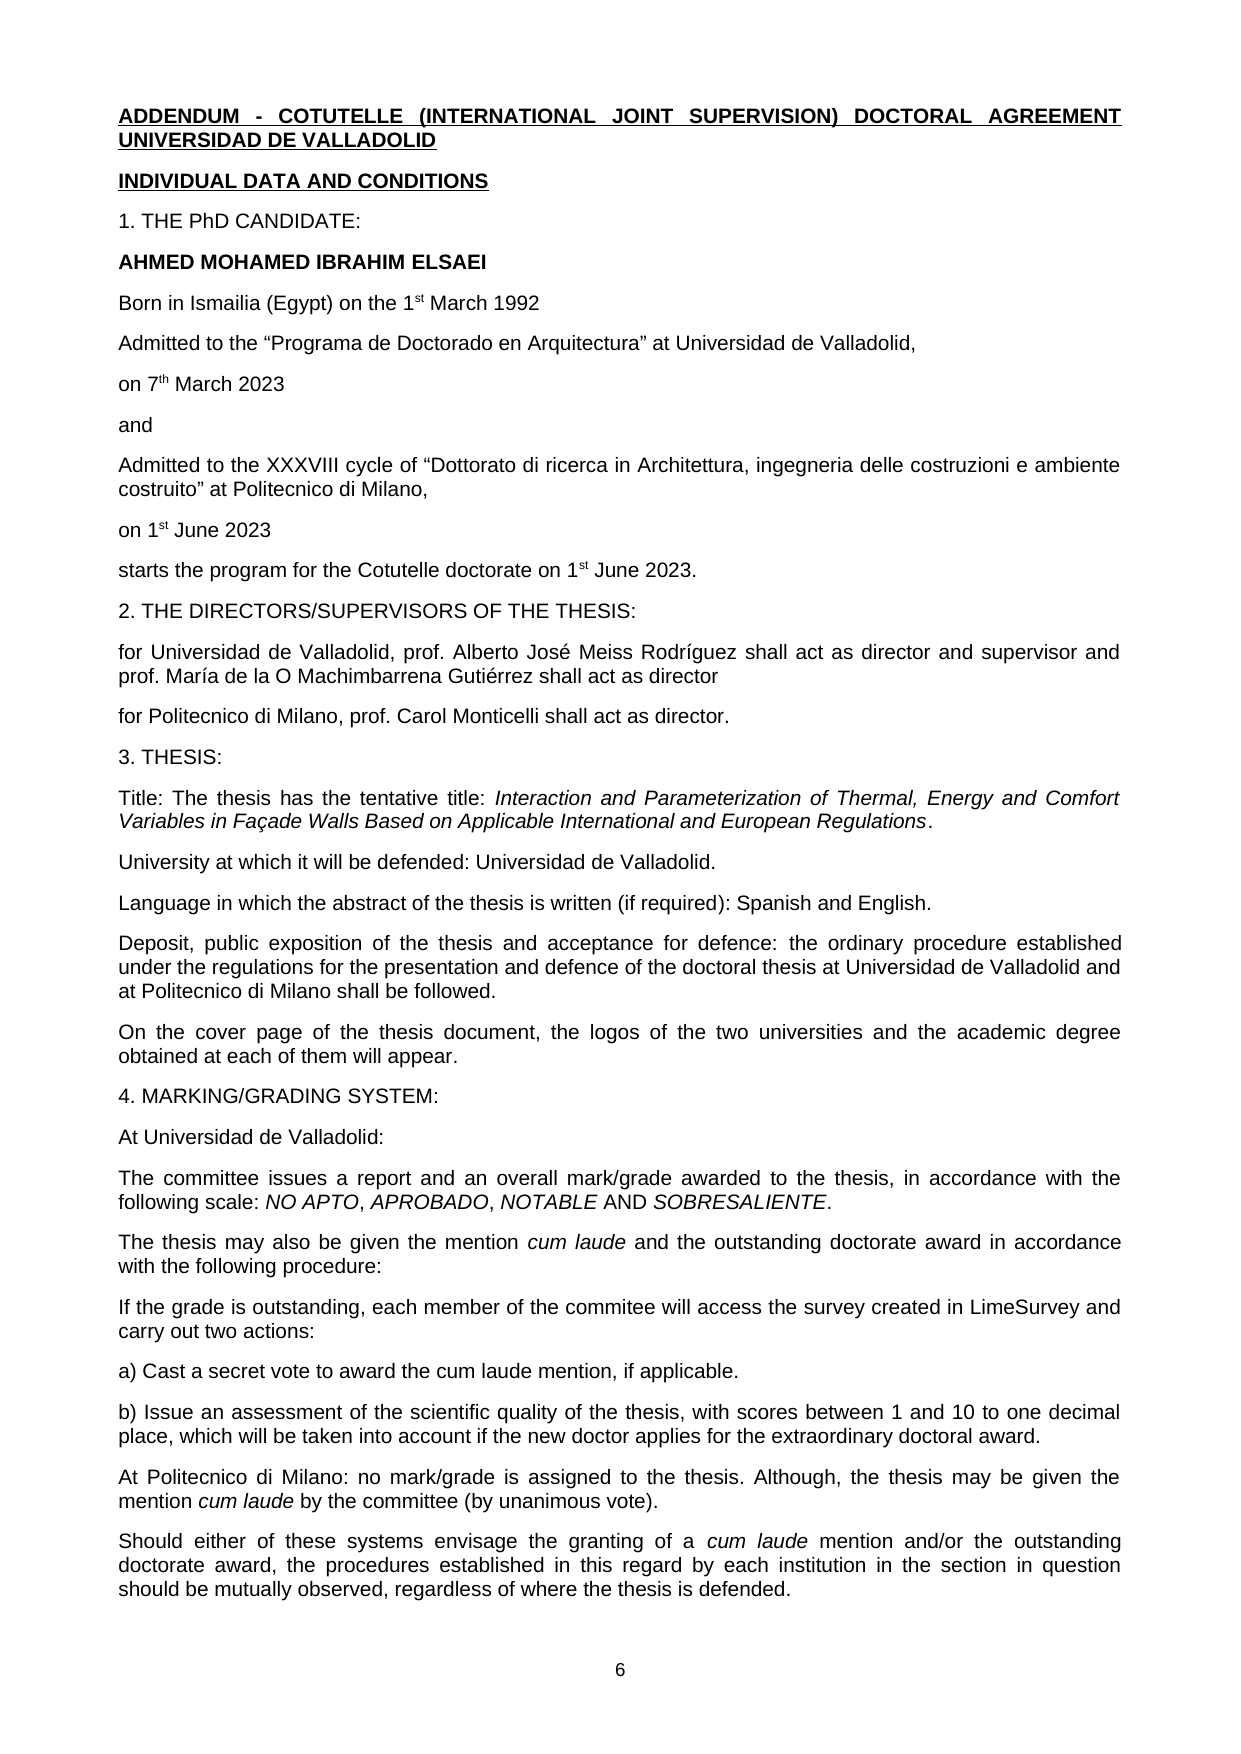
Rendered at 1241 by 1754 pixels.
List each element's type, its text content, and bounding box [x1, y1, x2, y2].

text If the grade is outstanding, each member of the commitee will access the survey created in LimeSurvey and carry out two actions: [118, 1295, 1122, 1343]
text for Universidad de Valladolid, prof. Alberto José Meiss Rodríguez shall act as director and supervisor and prof. María de la O Machimbarrena Gutiérrez shall act as director [118, 639, 1122, 687]
text 3. THESIS: [118, 745, 1122, 769]
text Should either of these systems envisage the granting of a cum laude mention and/or the outstanding doctorate award, the procedures established in this regard by each institution in the section in question should be mutually observed, regardless of where the thesis is defended. [118, 1529, 1122, 1601]
text At Politecnico di Milano: no mark/grade is assigned to the thesis. Although, the thesis may be given the mention cum laude by the committee (by unanimous vote). [118, 1464, 1122, 1512]
text Admitted to the “Programa de Doctorado en Arquitectura” at Universidad de Valladolid, [118, 331, 1122, 355]
text on 7th March 2023 [118, 372, 1122, 396]
text Deposit, public exposition of the thesis and acceptance for defence: the ordinary procedure established under the regulations for the presentation and defence of the doctoral thesis at Universidad de Valladolid and at Politecnico di Milano shall be followed. [118, 931, 1122, 1003]
text Admitted to the XXXVIII cycle of “Dottorato di ricerca in Architettura, ingegneria delle costruzioni e ambiente costruito” at Politecnico di Milano, [118, 453, 1122, 501]
text a) Cast a secret vote to award the cum laude mention, if applicable. [118, 1359, 1122, 1383]
text At Universidad de Valladolid: [118, 1125, 1122, 1149]
text b) Issue an assessment of the scientific quality of the thesis, with scores between 1 and 10 to one decimal place, which will be taken into account if the new doctor applies for the extraordinary doctoral award. [118, 1400, 1122, 1448]
text Language in which the abstract of the thesis is written (if required): Spanish and English. [118, 891, 1122, 914]
text for Politecnico di Milano, prof. Carol Monticelli shall act as director. [118, 704, 1122, 728]
text 1. THE PhD CANDIDATE: [118, 209, 1122, 233]
subtitle INDIVIDUAL DATA AND CONDITIONS [118, 169, 1122, 193]
text and [118, 412, 1122, 436]
text Born in Ismailia (Egypt) on the 1st March 1992 [118, 291, 1122, 314]
text 2. THE DIRECTORS/SUPERVISORS OF THE THESIS: [118, 599, 1122, 623]
text ADDENDUM - COTUTELLE (INTERNATIONAL JOINT SUPERVISION) DOCTORAL AGREEMENT UNIVERSIDAD DE VALLADOLID [118, 126, 1122, 152]
text ADDENDUM - COTUTELLE (INTERNATIONAL JOINT SUPERVISION) DOCTORAL AGREEMENT UNIVERSIDAD DE VALLADOLID [118, 104, 1122, 125]
text The thesis may also be given the mention cum laude and the outstanding doctorate award in accordance with the following procedure: [118, 1230, 1122, 1278]
text On the cover page of the thesis document, the logos of the two universities and the academic degree obtained at each of them will appear. [118, 1020, 1122, 1068]
text Title: The thesis has the tentative title: Interaction and Parameterization of Thermal, Energy and Comfort Variables in Façade Walls Based on Applicable International and European Regulations. [118, 785, 1122, 833]
text University at which it will be defended: Universidad de Valladolid. [118, 850, 1122, 874]
text starts the program for the Cotutelle doctorate on 1st June 2023. [118, 558, 1122, 582]
text 4. MARKING/GRADING SYSTEM: [118, 1084, 1122, 1108]
text on 1st June 2023 [118, 518, 1122, 542]
text The committee issues a report and an overall mark/grade awarded to the thesis, in accordance with the following scale: NO APTO, APROBADO, NOTABLE AND SOBRESALIENTE. [118, 1166, 1122, 1213]
text AHMED MOHAMED IBRAHIM ELSAEI [118, 250, 1122, 274]
